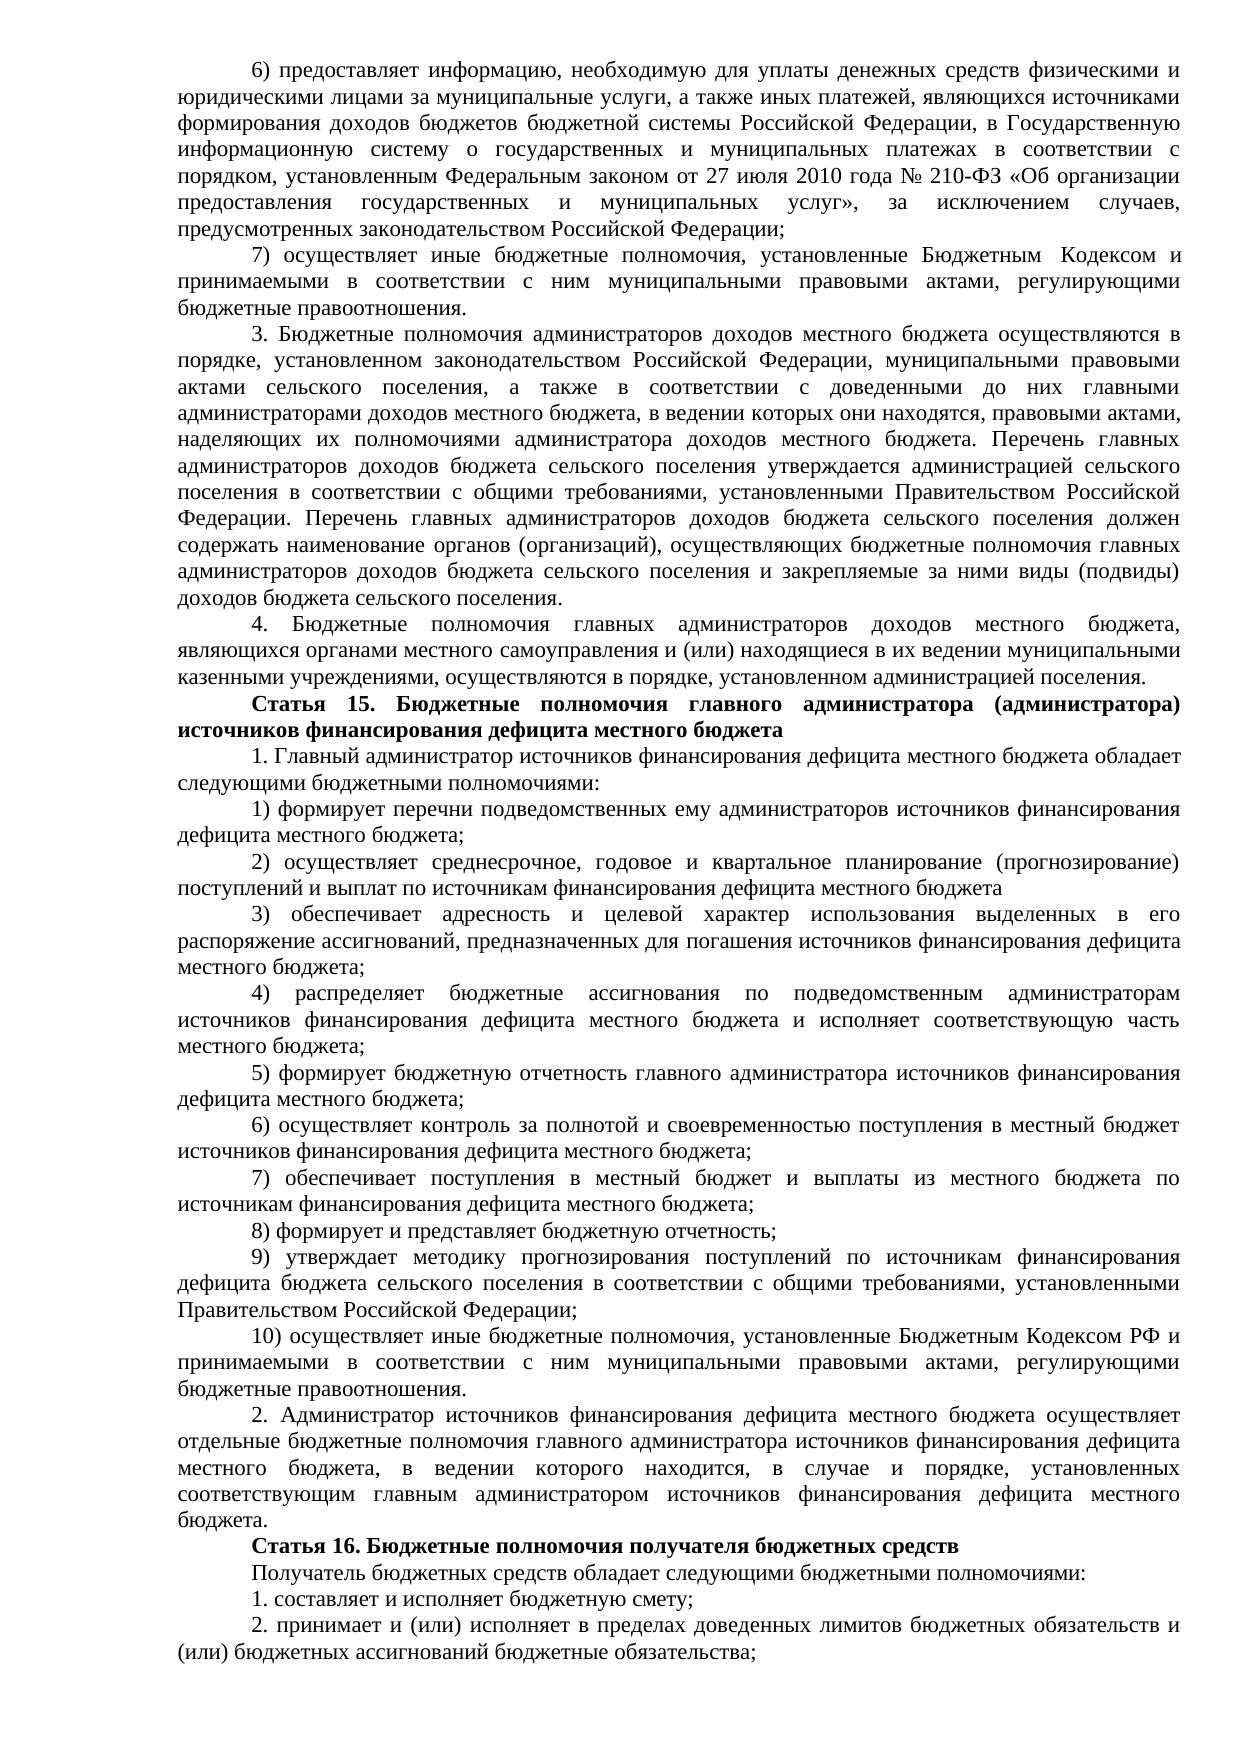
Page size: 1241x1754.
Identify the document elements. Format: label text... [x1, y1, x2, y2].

list распределяет бюджетные ассигнования по подведомственным администраторам источников финансирования дефицита местного бюджета и исполняет соответствующую часть местного бюджета; [177, 979, 1182, 1058]
list Бюджетные полномочия главных администраторов доходов местного бюджета, являющихся органами местного самоуправления и (или) находящиеся в их ведении муниципальными казенными учреждениями, осуществляются в порядке, установленном администрацией поселения. [177, 610, 1182, 689]
list предоставляет информацию, необходимую для уплаты денежных средств физическими и юридическими лицами за муниципальные услуги, а также иных платежей, являющихся источниками формирования доходов бюджетов бюджетной системы Российской Федерации, в Государственную информационную систему о государственных и муниципальных платежах в соответствии с порядком, установленным Федеральным законом от 27 июля 2010 года № 210-ФЗ «Об организации предоставления государственных и муниципальных услуг», за исключением случаев, предусмотренных законодательством Российской Федерации; [177, 56, 1182, 241]
list осуществляет иные бюджетные полномочия, установленные Бюджетным Кодексом и принимаемыми в соответствии с ним муниципальными правовыми актами, регулирующими бюджетные правоотношения. [177, 241, 1182, 320]
text Получатель бюджетных средств обладает следующими бюджетными полномочиями: [251, 1559, 1196, 1585]
list осуществляет контроль за полнотой и своевременностью поступления в местный бюджет источников финансирования дефицита местного бюджета; [177, 1111, 1182, 1164]
list формирует бюджетную отчетность главного администратора источников финансирования дефицита местного бюджета; [177, 1058, 1182, 1111]
list Главный администратор источников финансирования дефицита местного бюджета обладает следующими бюджетными полномочиями: [177, 742, 1182, 795]
list осуществляет иные бюджетные полномочия, установленные Бюджетным Кодексом РФ и принимаемыми в соответствии с ним муниципальными правовыми актами, регулирующими бюджетные правоотношения. [177, 1322, 1182, 1401]
subtitle Статья 16. Бюджетные полномочия получателя бюджетных средств [251, 1533, 1196, 1559]
list Бюджетные полномочия администраторов доходов местного бюджета осуществляются в порядке, установленном законодательством Российской Федерации, муниципальными правовыми актами сельского поселения, а также в соответствии с доведенными до них главными администраторами доходов местного бюджета, в ведении которых они находятся, правовыми актами, наделяющих их полномочиями администратора доходов местного бюджета. Перечень главных администраторов доходов бюджета сельского поселения утверждается администрацией сельского поселения в соответствии с общими требованиями, установленными Правительством Российской Федерации. Перечень главных администраторов доходов бюджета сельского поселения должен содержать наименование органов (организаций), осуществляющих бюджетные полномочия главных администраторов доходов бюджета сельского поселения и закрепляемые за ними виды (подвиды) доходов бюджета сельского поселения. [177, 320, 1182, 610]
list формирует и представляет бюджетную отчетность; [251, 1217, 1196, 1243]
list обеспечивает адресность и целевой характер использования выделенных в его распоряжение ассигнований, предназначенных для погашения источников финансирования дефицита местного бюджета; [177, 900, 1181, 979]
list Администратор источников финансирования дефицита местного бюджета осуществляет отдельные бюджетные полномочия главного администратора источников финансирования дефицита местного бюджета, в ведении которого находится, в случае и порядке, установленных соответствующим главным администратором источников финансирования дефицита местного бюджета. [177, 1401, 1182, 1533]
list утверждает методику прогнозирования поступлений по источникам финансирования дефицита бюджета сельского поселения в соответствии с общими требованиями, установленными Правительством Российской Федерации; [177, 1243, 1181, 1322]
list формирует перечни подведомственных ему администраторов источников финансирования дефицита местного бюджета; [177, 795, 1182, 848]
list принимает и (или) исполняет в пределах доведенных лимитов бюджетных обязательств и (или) бюджетных ассигнований бюджетные обязательства; [177, 1612, 1182, 1664]
list составляет и исполняет бюджетную смету; [251, 1585, 1196, 1612]
list обеспечивает поступления в местный бюджет и выплаты из местного бюджета по источникам финансирования дефицита местного бюджета; [177, 1164, 1181, 1217]
list осуществляет среднесрочное, годовое и квартальное планирование (прогнозирование) поступлений и выплат по источникам финансирования дефицита местного бюджета [177, 848, 1181, 900]
subtitle Статья 15. Бюджетные полномочия главного администратора (администратора) источников финансирования дефицита местного бюджета [177, 689, 1181, 742]
